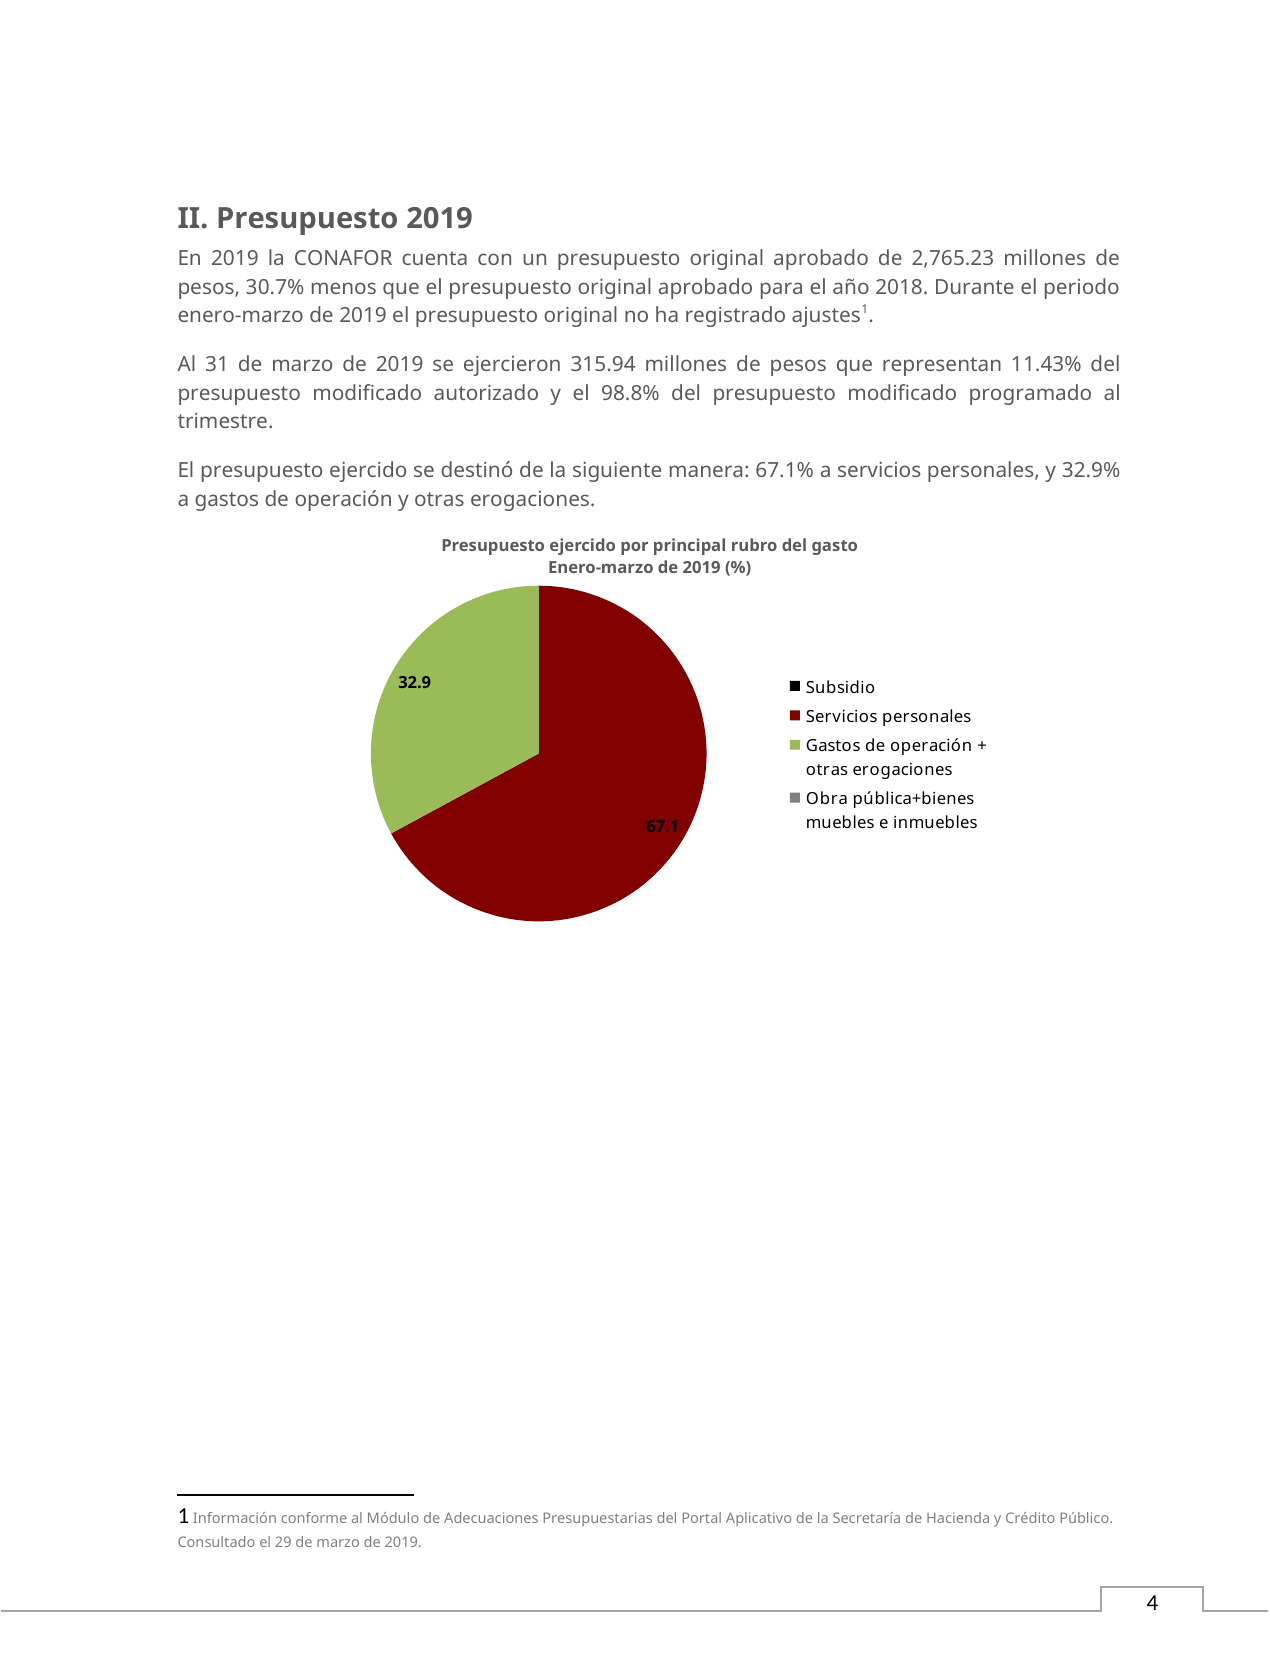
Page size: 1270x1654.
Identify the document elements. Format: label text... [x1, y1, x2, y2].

text Enero-marzo de 2019 (%) [177, 556, 1122, 579]
text En 2019 la CONAFOR cuenta con un presupuesto original aprobado de 2,765.23 millones de pesos, 30.7% menos que el presupuesto original aprobado para el año 2018. Durante el periodo enero-marzo de 2019 el presupuesto original no ha registrado ajustes. [177, 243, 1122, 329]
text El presupuesto ejercido se destinó de la siguiente manera: 67.1% a servicios personales, y 32.9% a gastos de operación y otras erogaciones. [177, 456, 1122, 512]
subtitle II. Presupuesto 2019 [177, 198, 1122, 237]
text Al 31 de marzo de 2019 se ejercieron 315.94 millones de pesos que representan 11.43% del presupuesto modificado autorizado y el 98.8% del presupuesto modificado programado al trimestre. [177, 349, 1122, 435]
text Presupuesto ejercido por principal rubro del gasto [177, 533, 1122, 556]
